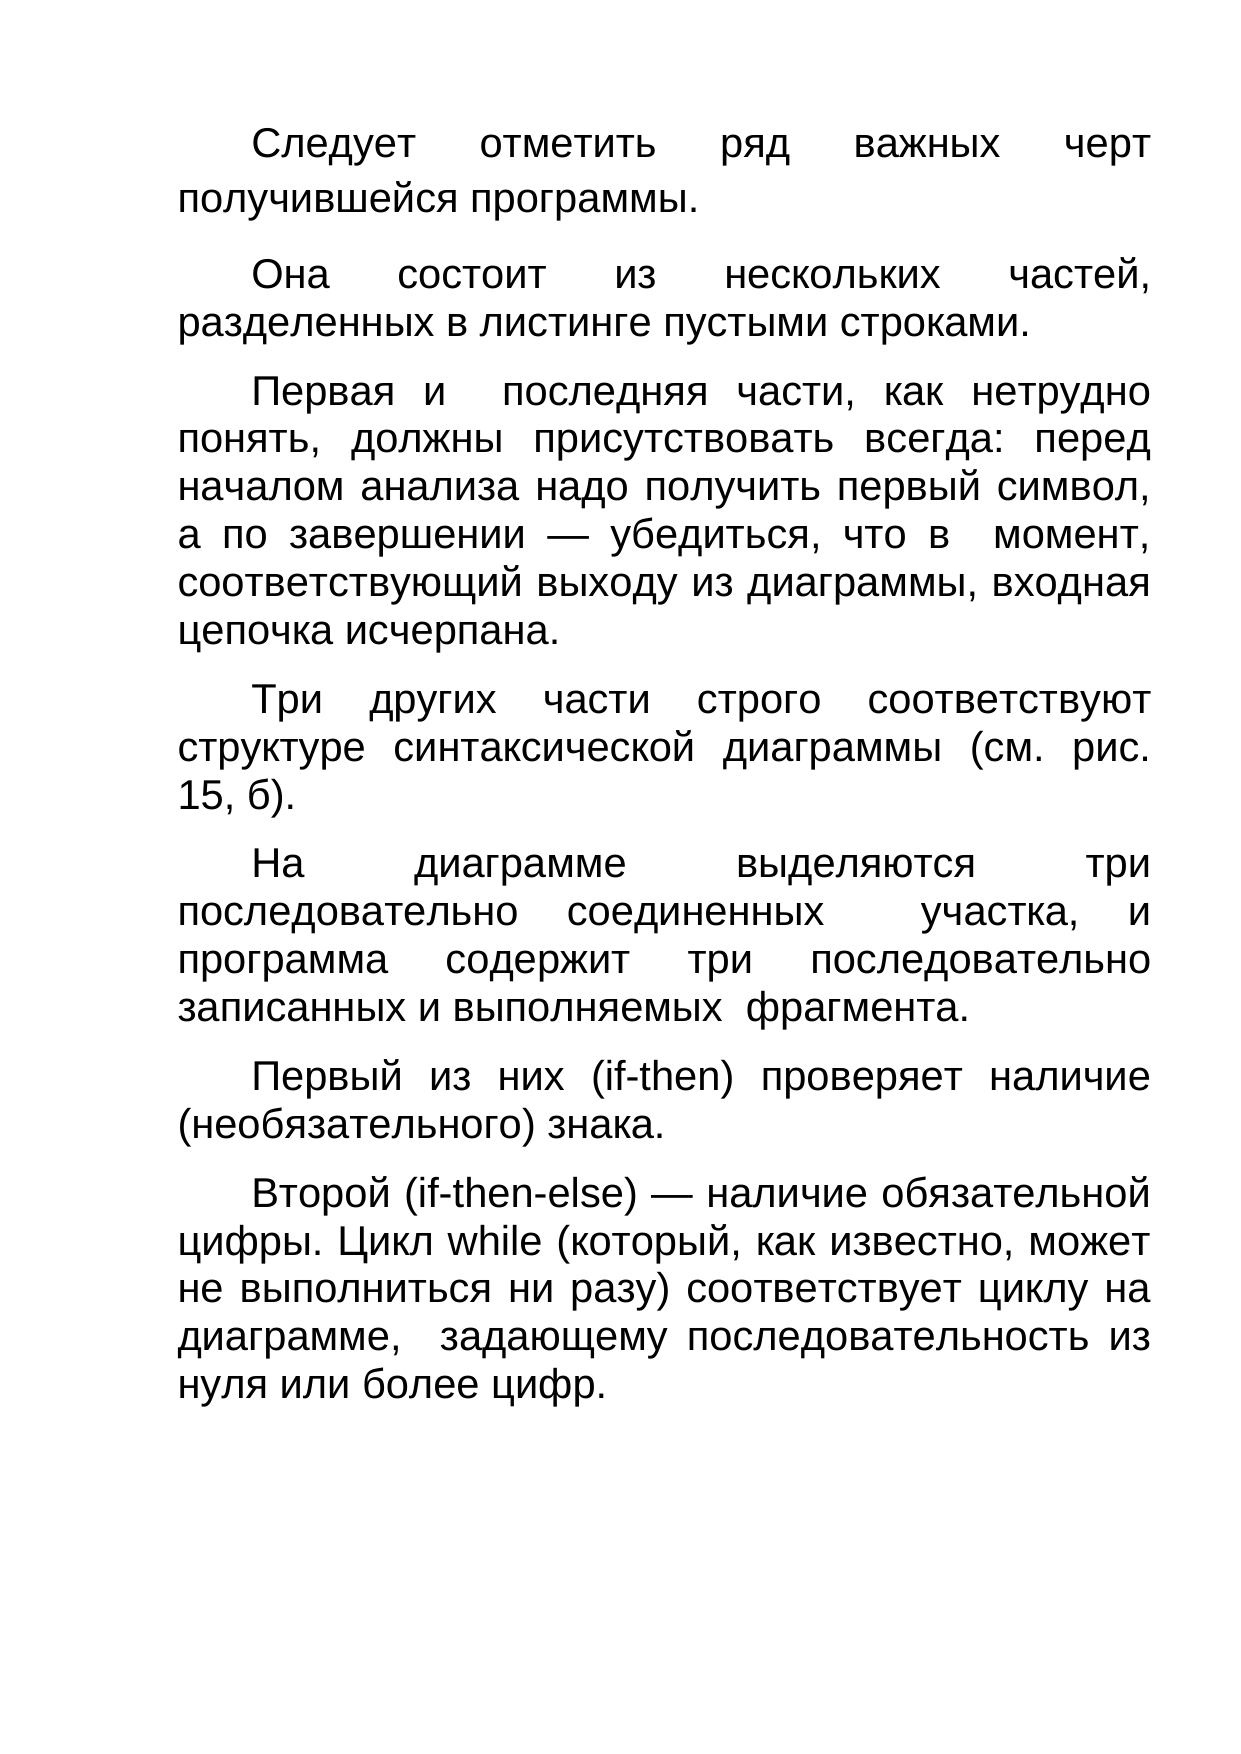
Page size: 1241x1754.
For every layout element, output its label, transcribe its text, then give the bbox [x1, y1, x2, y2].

text Второй (if-then-else) — наличие обязательной цифры. Цикл while (который, как известно, может не выполниться ни разу) соответствует циклу на диаграмме, задающему последовательность из нуля или более цифр. [177, 1168, 1152, 1407]
text Следует отметить ряд важных черт получившейся программы. [177, 118, 1152, 221]
text Она состоит из нескольких частей, разделенных в листинге пустыми строками. [177, 249, 1152, 345]
text Три других части строго соответствуют структуре синтаксической диаграммы (см. рис. 15, б). [177, 674, 1152, 818]
text На диаграмме выделяются три последовательно соединенных участка, и программа содержит три последовательно записанных и выполняемых фрагмента. [177, 839, 1152, 1030]
text Первый из них (if-then) проверяет наличие (необязательного) знака. [177, 1051, 1152, 1147]
text Первая и последняя части, как нетрудно понять, должны присутствовать всегда: перед началом анализа надо получить первый символ, а по завершении — убедиться, что в момент, соответствующий выходу из диаграммы, входная цепочка исчерпана. [177, 366, 1152, 653]
